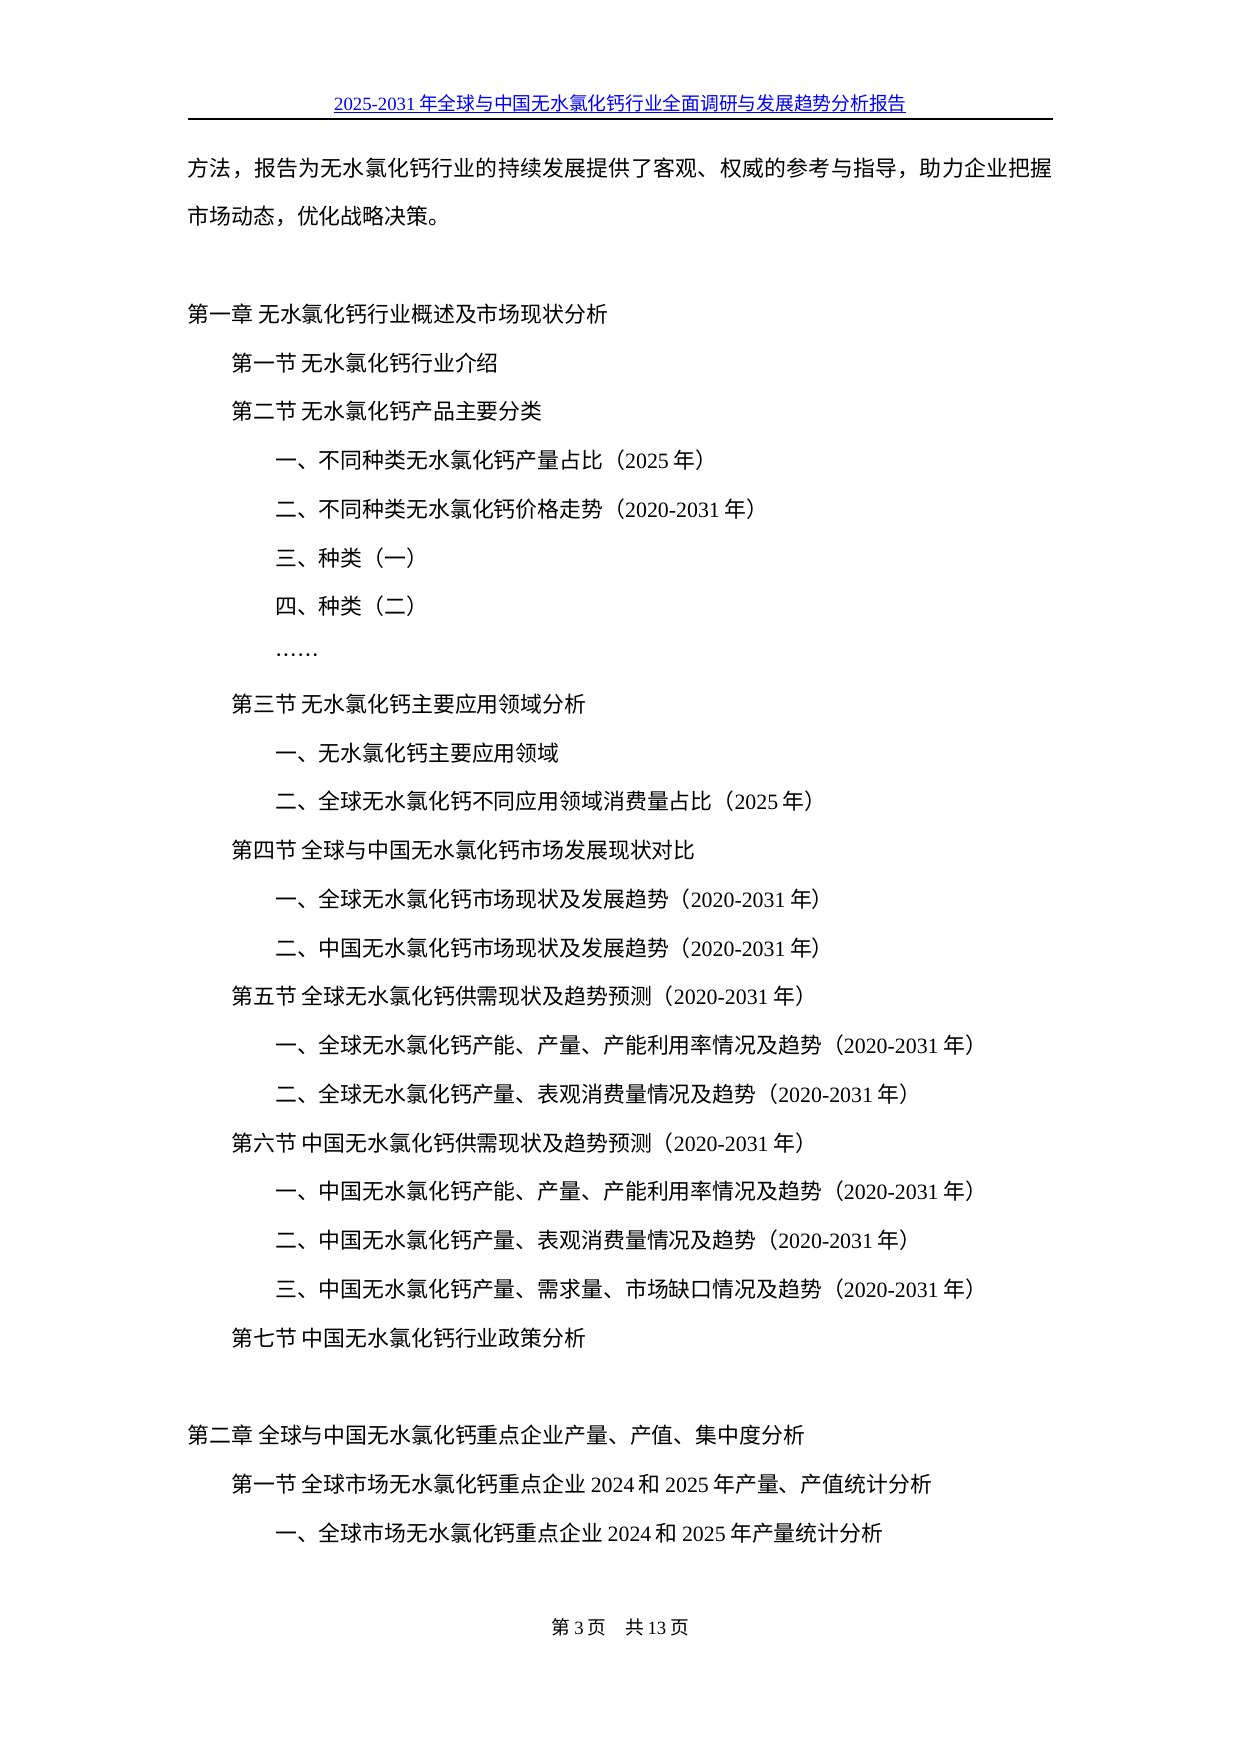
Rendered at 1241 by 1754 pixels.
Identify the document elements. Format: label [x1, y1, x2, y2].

text [187, 150, 1053, 1548]
